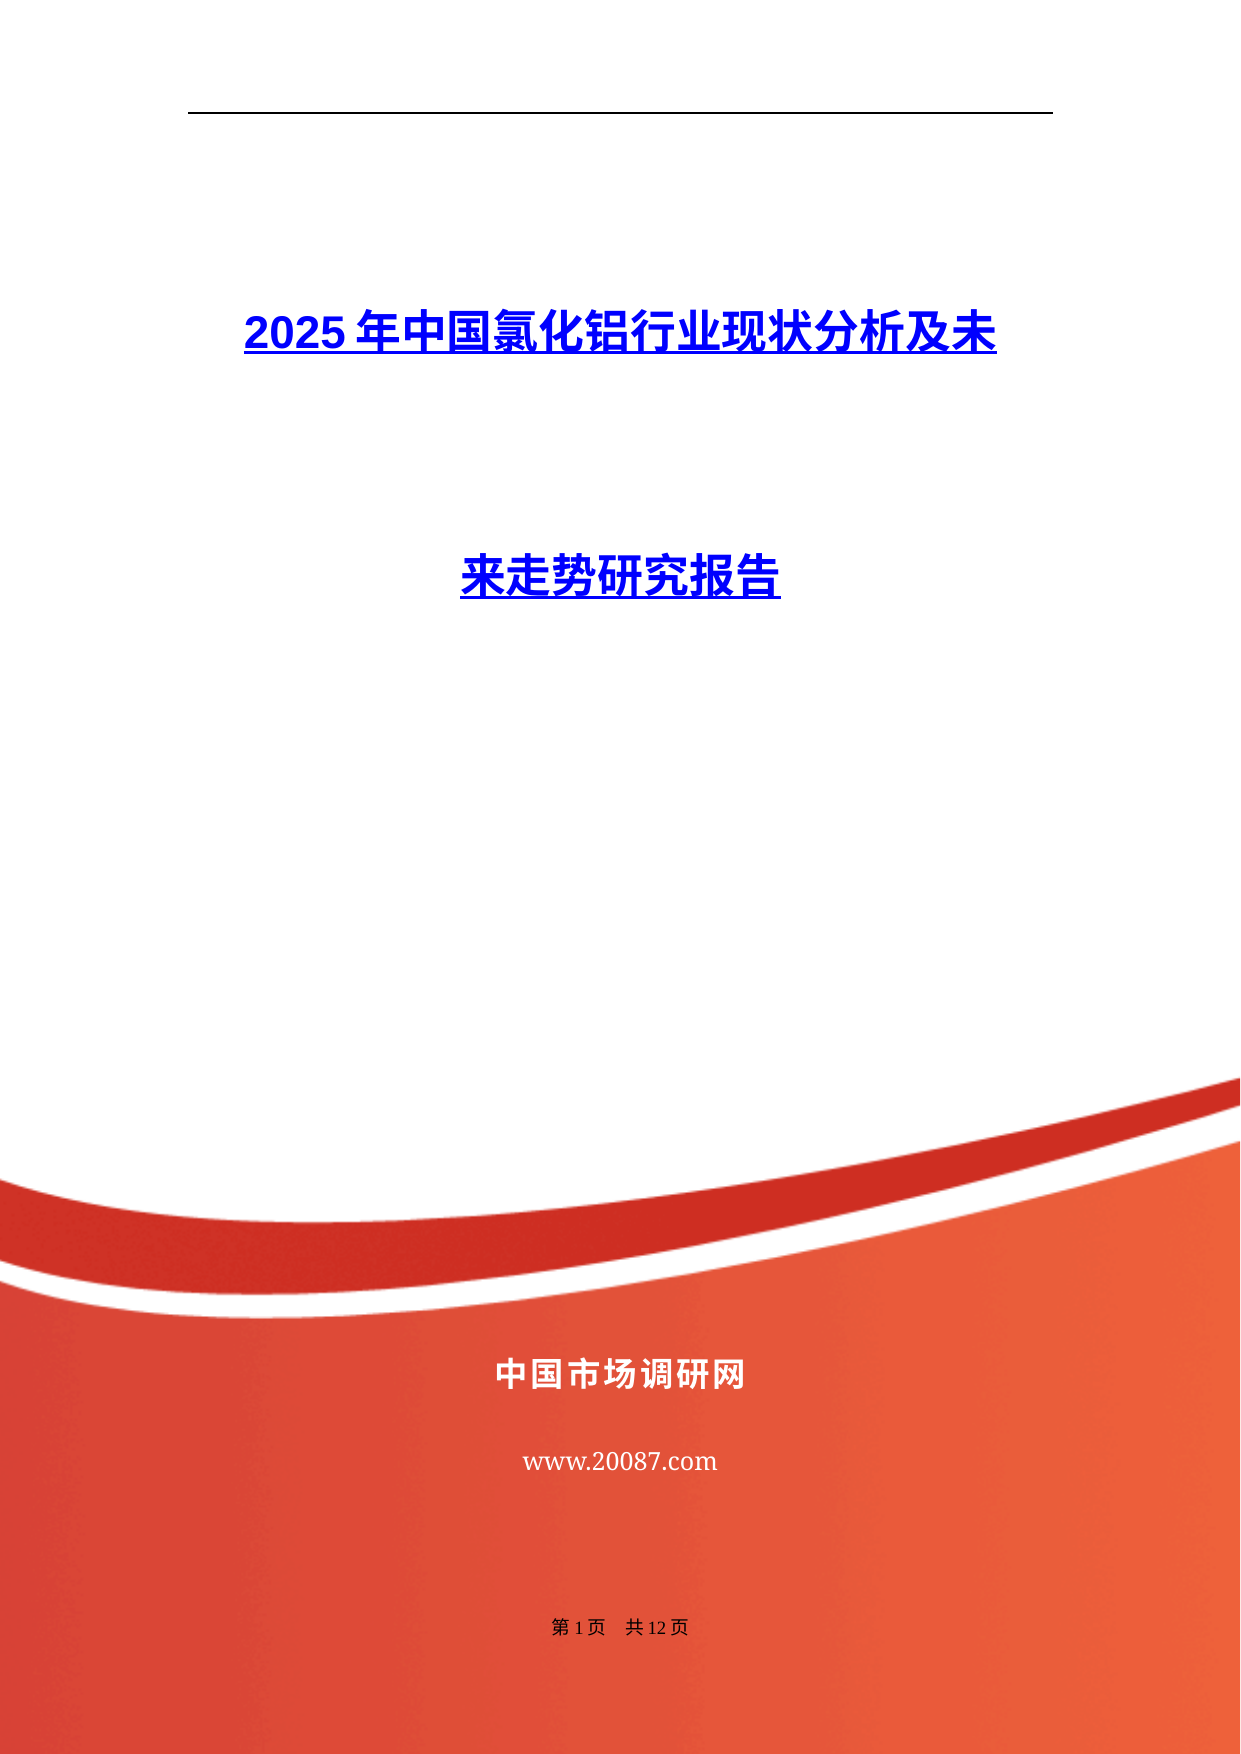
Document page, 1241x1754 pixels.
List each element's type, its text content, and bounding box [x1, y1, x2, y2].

picture [0, 1006, 1241, 1754]
subtitle 中国市场调研网 [187, 1339, 1053, 1404]
text www.20087.com [187, 1428, 1053, 1493]
table_header 2025年中国氯化铝行业现状分析及未来走势研究报告 [188, 207, 1053, 773]
